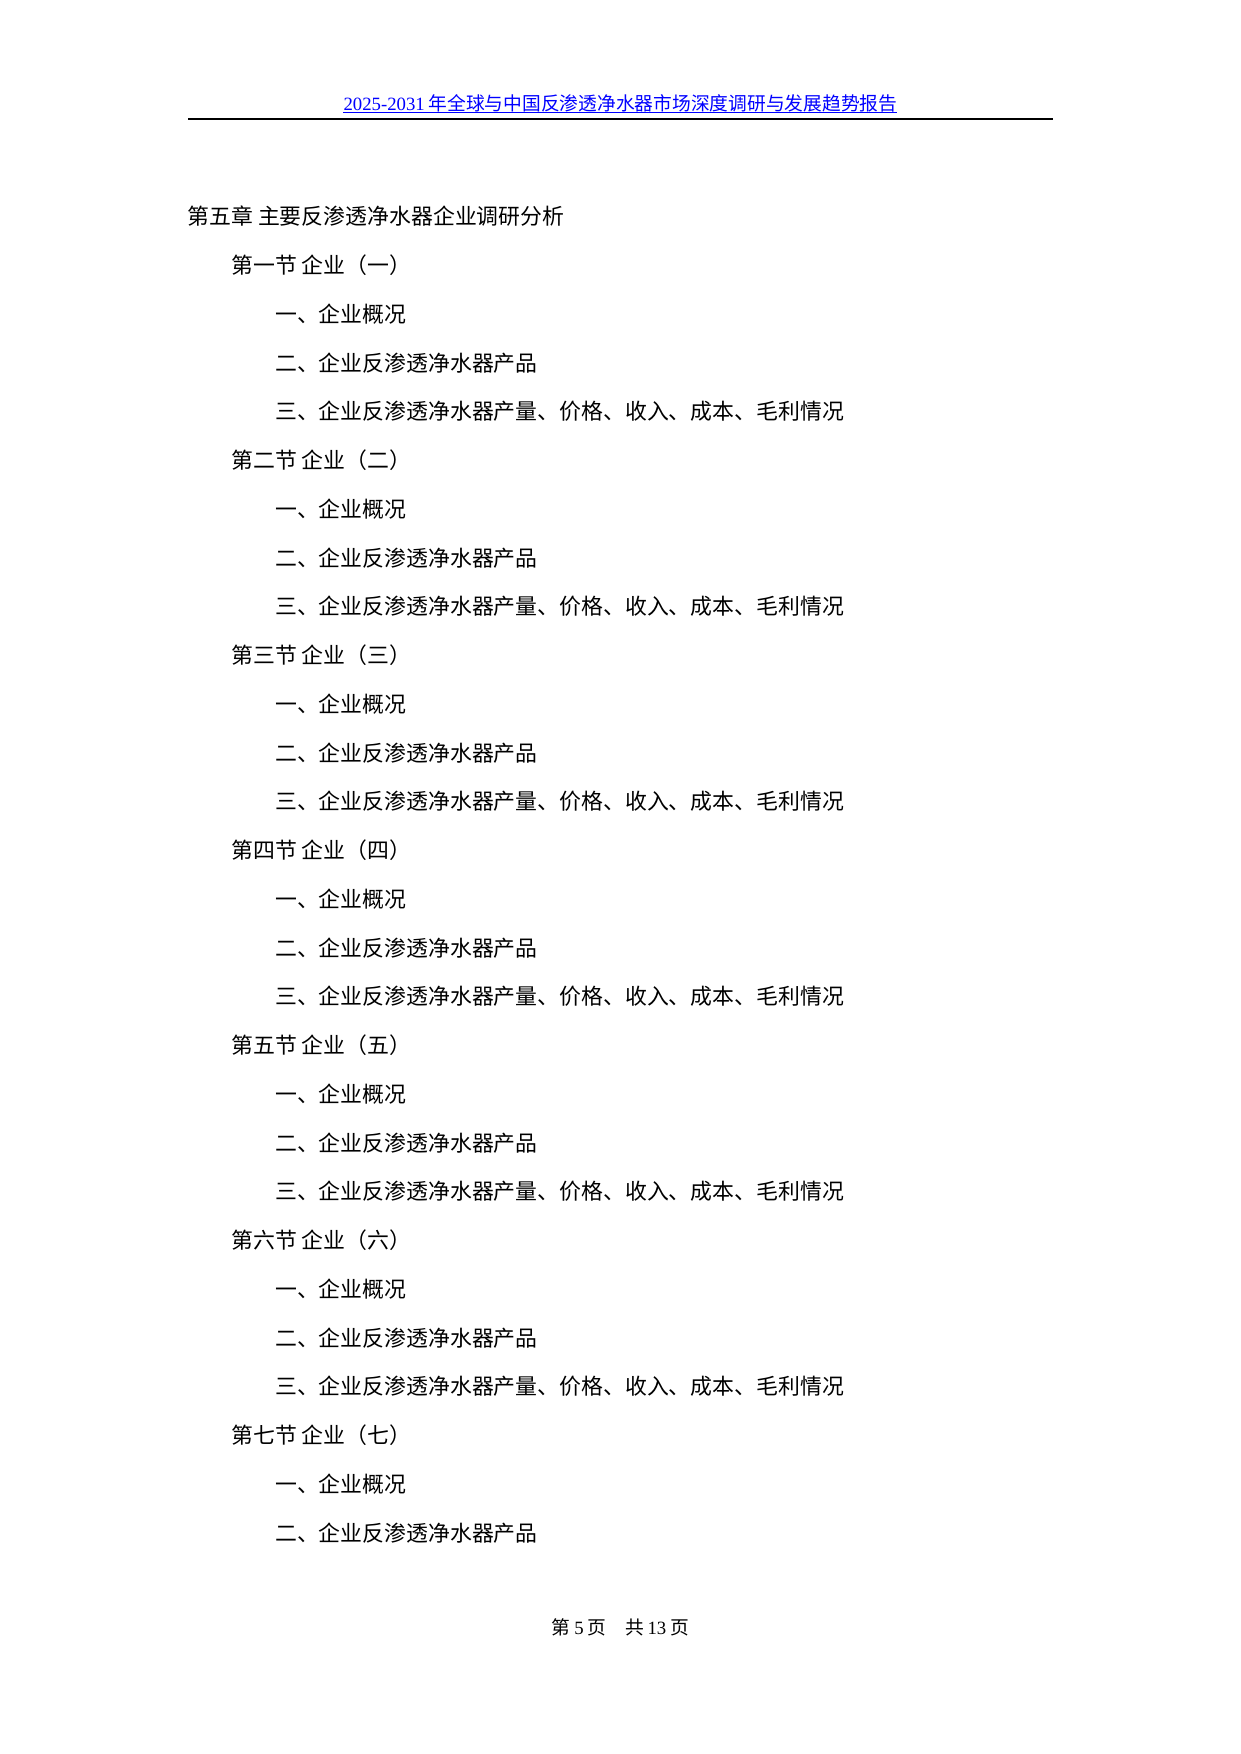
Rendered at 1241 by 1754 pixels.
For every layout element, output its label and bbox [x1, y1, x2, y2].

text [187, 150, 1053, 1548]
